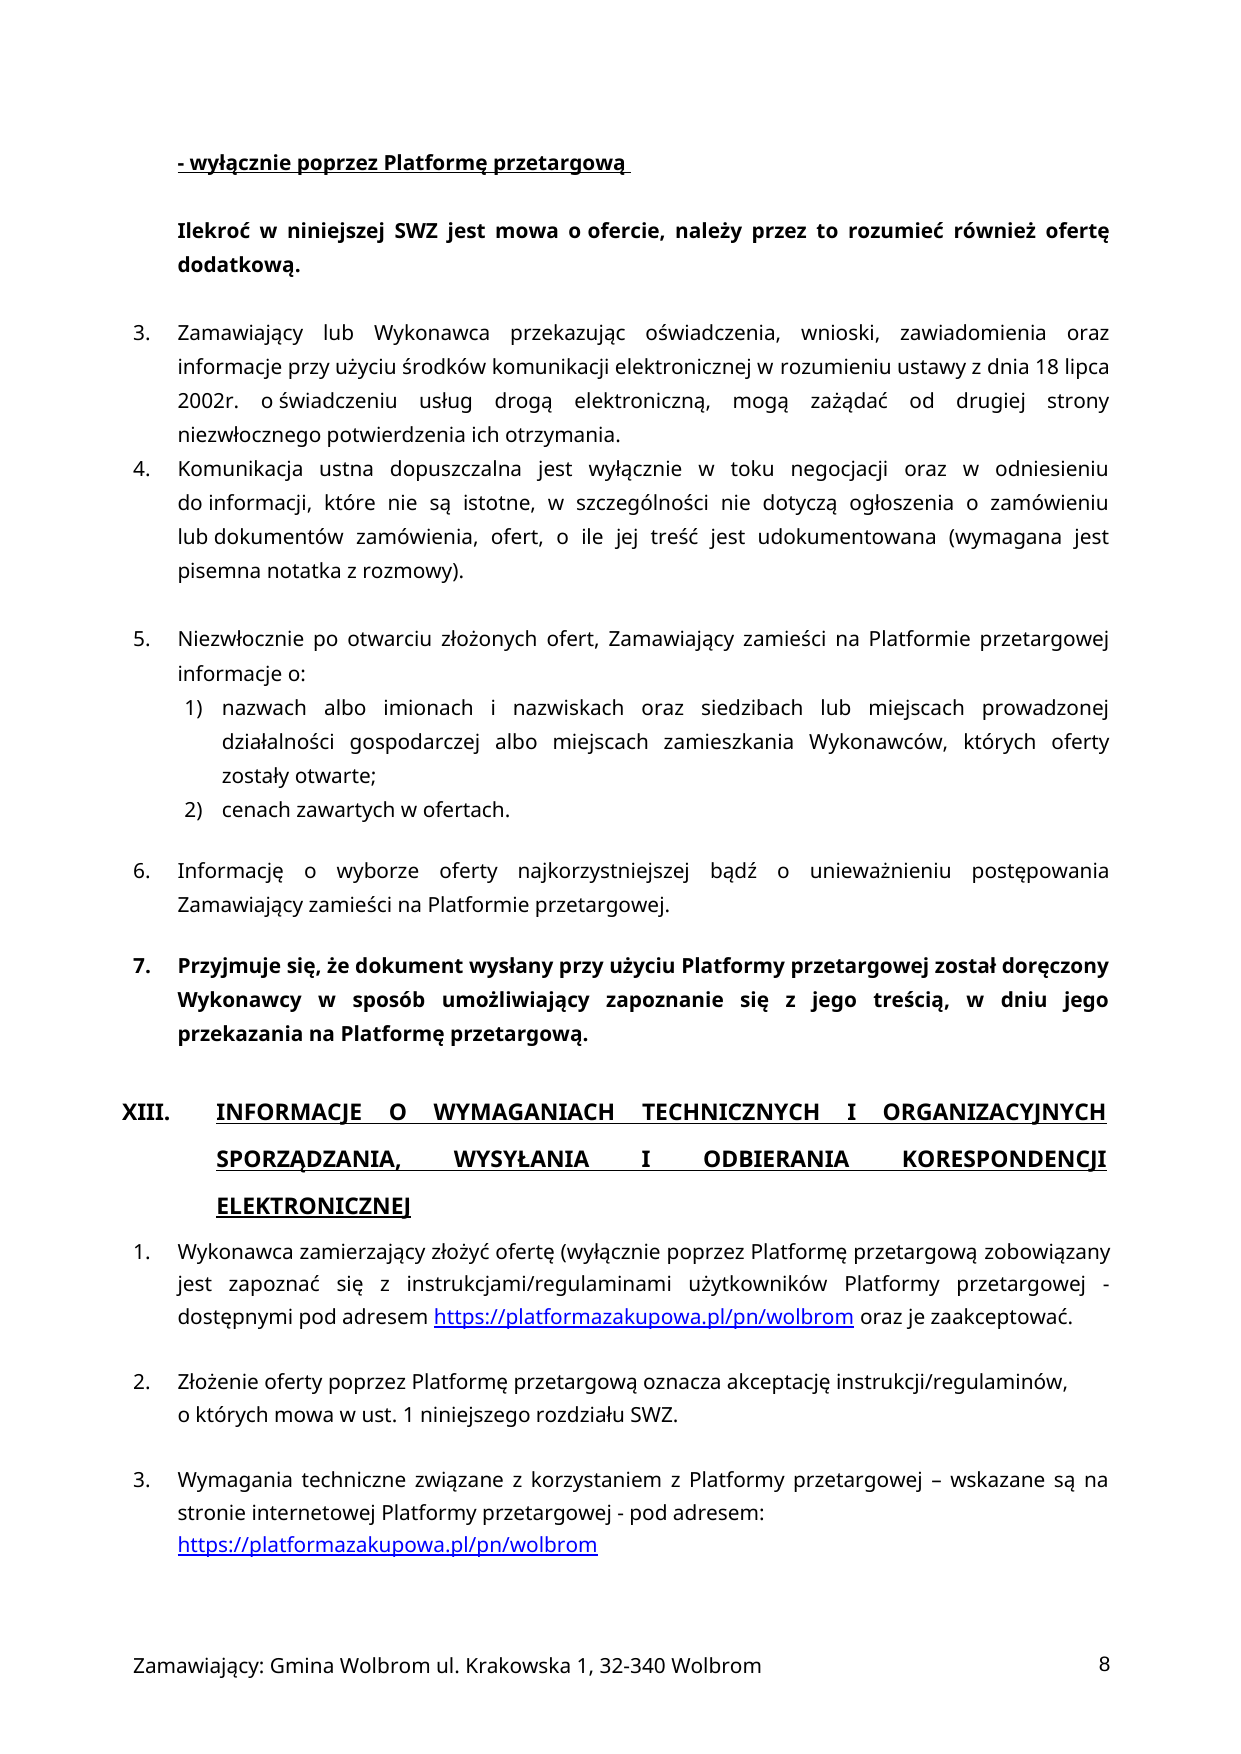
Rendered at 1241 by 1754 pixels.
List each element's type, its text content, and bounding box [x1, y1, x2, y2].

list INFORMACJE O WYMAGANIACH TECHNICZNYCH I ORGANIZACYJNYCH SPORZĄDZANIA, WYSYŁANIA I ODBIERANIA KORESPONDENCJI ELEKTRONICZNEJ [170, 1096, 1107, 1221]
list Zamawiający lub Wykonawca przekazując oświadczenia, wnioski, zawiadomienia oraz informacje przy użyciu środków komunikacji elektronicznej w rozumieniu ustawy z dnia 18 lipca 2002r. o świadczeniu usług drogą elektroniczną, mogą zażądać od drugiej strony niezwłocznego potwierdzenia ich otrzymania. [133, 318, 1110, 449]
list Przyjmuje się, że dokument wysłany przy użyciu Platformy przetargowej został doręczony Wykonawcy w sposób umożliwiający zapoznanie się z jego treścią, w dniu jego przekazania na Platformę przetargową. [133, 951, 1110, 1048]
list Niezwłocznie po otwarciu złożonych ofert, Zamawiający zamieści na Platformie przetargowej informacje o: [133, 624, 1110, 687]
list Złożenie oferty poprzez Platformę przetargową oznacza akceptację instrukcji/regulaminów, o których mowa w ust. 1 niniejszego rozdziału SWZ. [133, 1367, 1110, 1428]
list cenach zawartych w ofertach. [184, 795, 1110, 823]
text - wyłącznie poprzez Platformę przetargową [177, 148, 1110, 176]
list Komunikacja ustna dopuszczalna jest wyłącznie w toku negocjacji oraz w odniesieniu do informacji, które nie są istotne, w szczególności nie dotyczą ogłoszenia o zamówieniu lub dokumentów zamówienia, ofert, o ile jej treść jest udokumentowana (wymagana jest pisemna notatka z rozmowy). [133, 454, 1110, 585]
list nazwach albo imionach i nazwiskach oraz siedzibach lub miejscach prowadzonej działalności gospodarczej albo miejscach zamieszkania Wykonawców, których oferty zostały otwarte; [184, 693, 1110, 789]
text https://platformazakupowa.pl/pn/wolbrom [133, 1530, 1110, 1559]
list Wymagania techniczne związane z korzystaniem z Platformy przetargowej – wskazane są na stronie internetowej Platformy przetargowej - pod adresem: [133, 1465, 1110, 1526]
list Informację o wyborze oferty najkorzystniejszej bądź o unieważnieniu postępowania Zamawiający zamieści na Platformie przetargowej. [133, 856, 1110, 919]
text Ilekroć w niniejszej SWZ jest mowa o ofercie, należy przez to rozumieć również ofertę dodatkową. [177, 216, 1110, 278]
list Wykonawca zamierzający złożyć ofertę (wyłącznie poprzez Platformę przetargową zobowiązany jest zapoznać się z instrukcjami/regulaminami użytkowników Platformy przetargowej - dostępnymi pod adresem https://platformazakupowa.pl/pn/wolbrom oraz je zaakceptować. [133, 1237, 1110, 1331]
